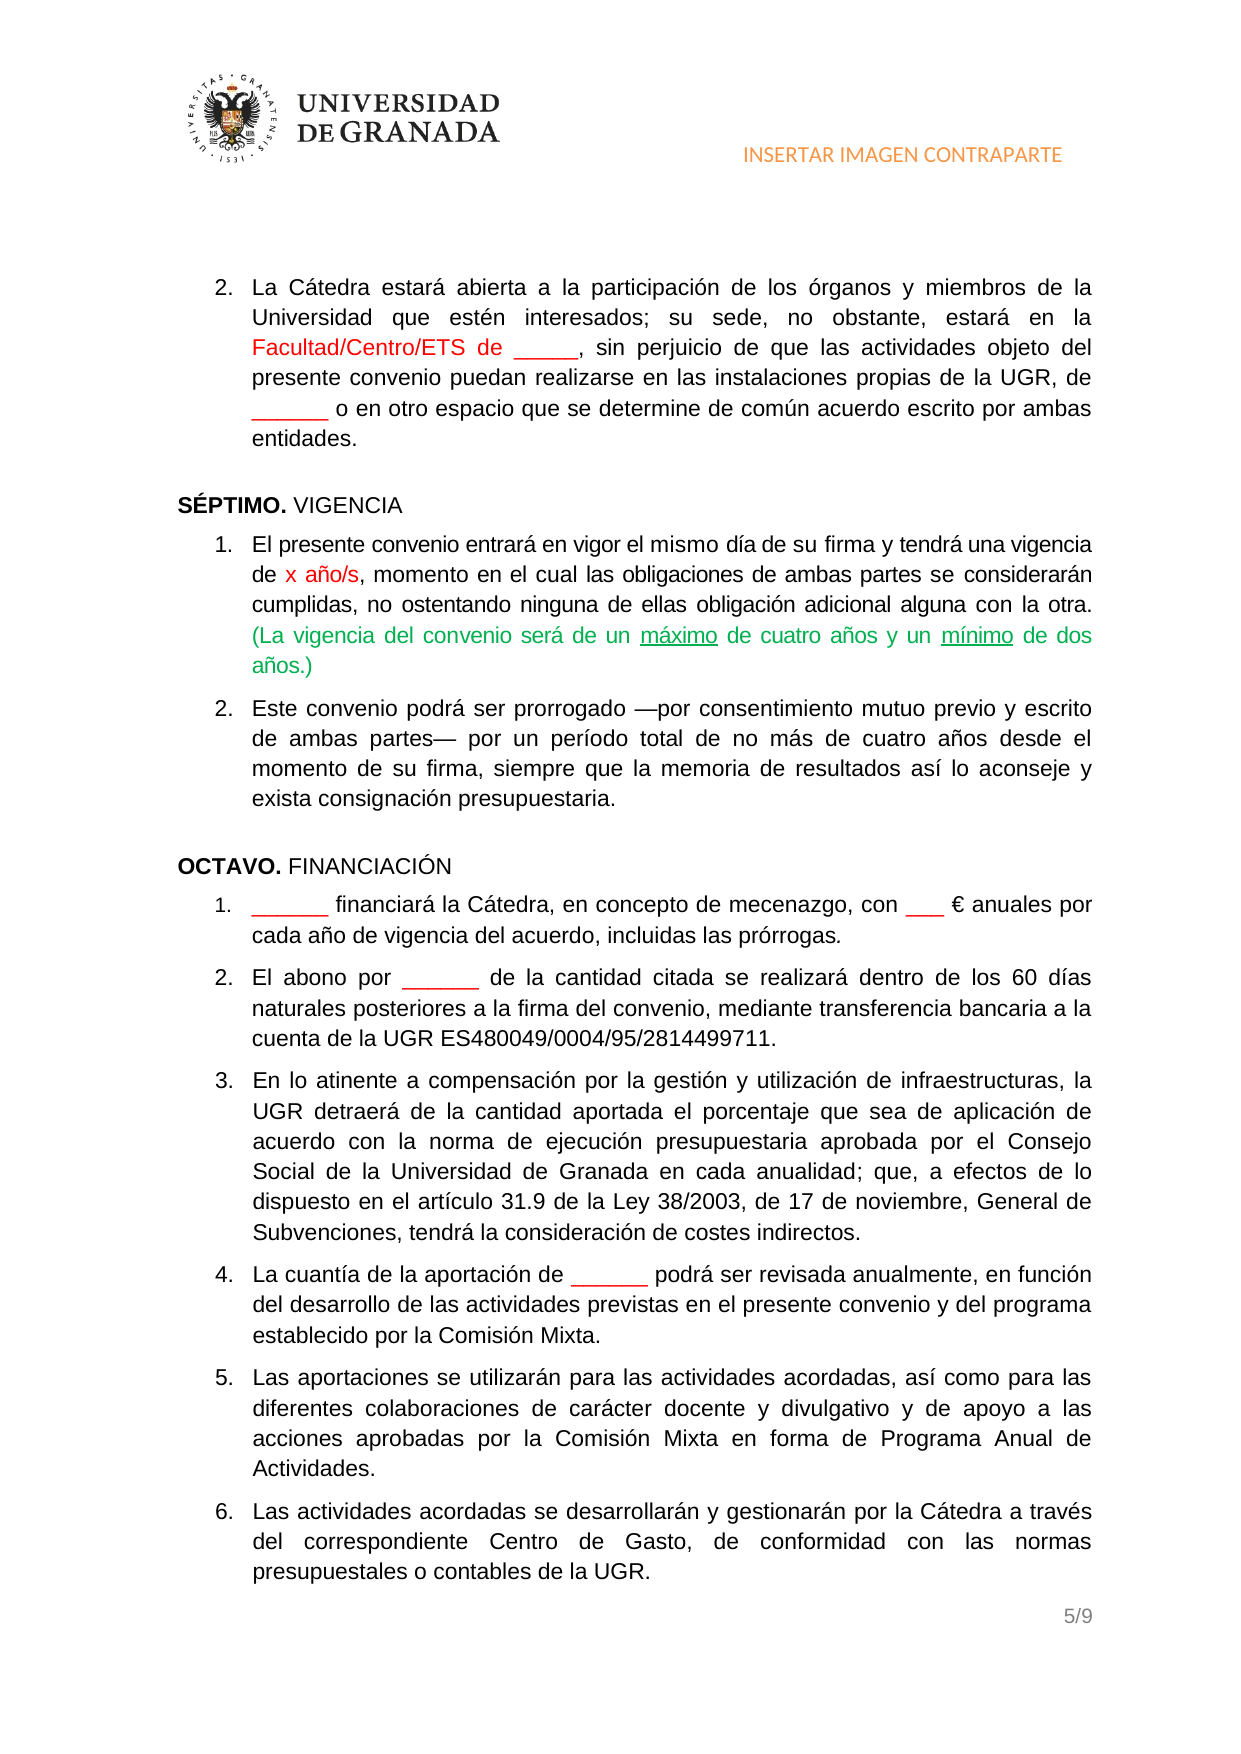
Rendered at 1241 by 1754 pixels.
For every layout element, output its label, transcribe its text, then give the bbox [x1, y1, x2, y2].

text OCTAVO. FINANCIACIÓN [177, 853, 1092, 879]
list Las aportaciones se utilizarán para las actividades acordadas, así como para las diferentes colaboraciones de carácter docente y divulgativo y de apoyo a las acciones aprobadas por la Comisión Mixta en forma de Programa Anual de Actividades. [215, 1364, 1092, 1481]
list La cuantía de la aportación de ______ podrá ser revisada anualmente, en función del desarrollo de las actividades previstas en el presente convenio y del programa establecido por la Comisión Mixta. [215, 1261, 1092, 1348]
list En lo atinente a compensación por la gestión y utilización de infraestructuras, la UGR detraerá de la cantidad aportada el porcentaje que sea de aplicación de acuerdo con la norma de ejecución presupuestaria aprobada por el Consejo Social de la Universidad de Granada en cada anualidad; que, a efectos de lo dispuesto en el artículo 31.9 de la Ley 38/2003, de 17 de noviembre, General de Subvenciones, tendrá la consideración de costes indirectos. [215, 1067, 1092, 1245]
list La Cátedra estará abierta a la participación de los órganos y miembros de la Universidad que estén interesados; su sede, no obstante, estará en la Facultad/Centro/ETS de _____, sin perjuicio de que las actividades objeto del presente convenio puedan realizarse en las instalaciones propias de la UGR, de ______ o en otro espacio que se determine de común acuerdo escrito por ambas entidades. [214, 274, 1092, 451]
list El abono por ______ de la cantidad citada se realizará dentro de los 60 días naturales posteriores a la firma del convenio, mediante transferencia bancaria a la cuenta de la UGR ES480049/0004/95/2814499711. [214, 964, 1092, 1051]
text SÉPTIMO. VIGENCIA [177, 492, 1092, 519]
list Este convenio podrá ser prorrogado —por consentimiento mutuo previo y escrito de ambas partes— por un período total de no más de cuatro años desde el momento de su firma, siempre que la memoria de resultados así lo aconseje y exista consignación presupuestaria. [214, 694, 1092, 811]
list ______ financiará la Cátedra, en concepto de mecenazgo, con ___ € anuales por cada año de vigencia del acuerdo, incluidas las prórrogas. [214, 891, 1092, 948]
list El presente convenio entrará en vigor el mismo día de su firma y tendrá una vigencia de x año/s, momento en el cual las obligaciones de ambas partes se considerarán cumplidas, no ostentando ninguna de ellas obligación adicional alguna con la otra. (La vigencia del convenio será de un máximo de cuatro años y un mínimo de dos años.) [214, 531, 1092, 678]
picture [177, 73, 513, 163]
list Las actividades acordadas se desarrollarán y gestionarán por la Cátedra a través del correspondiente Centro de Gasto, de conformidad con las normas presupuestales o contables de la UGR. [215, 1498, 1092, 1584]
